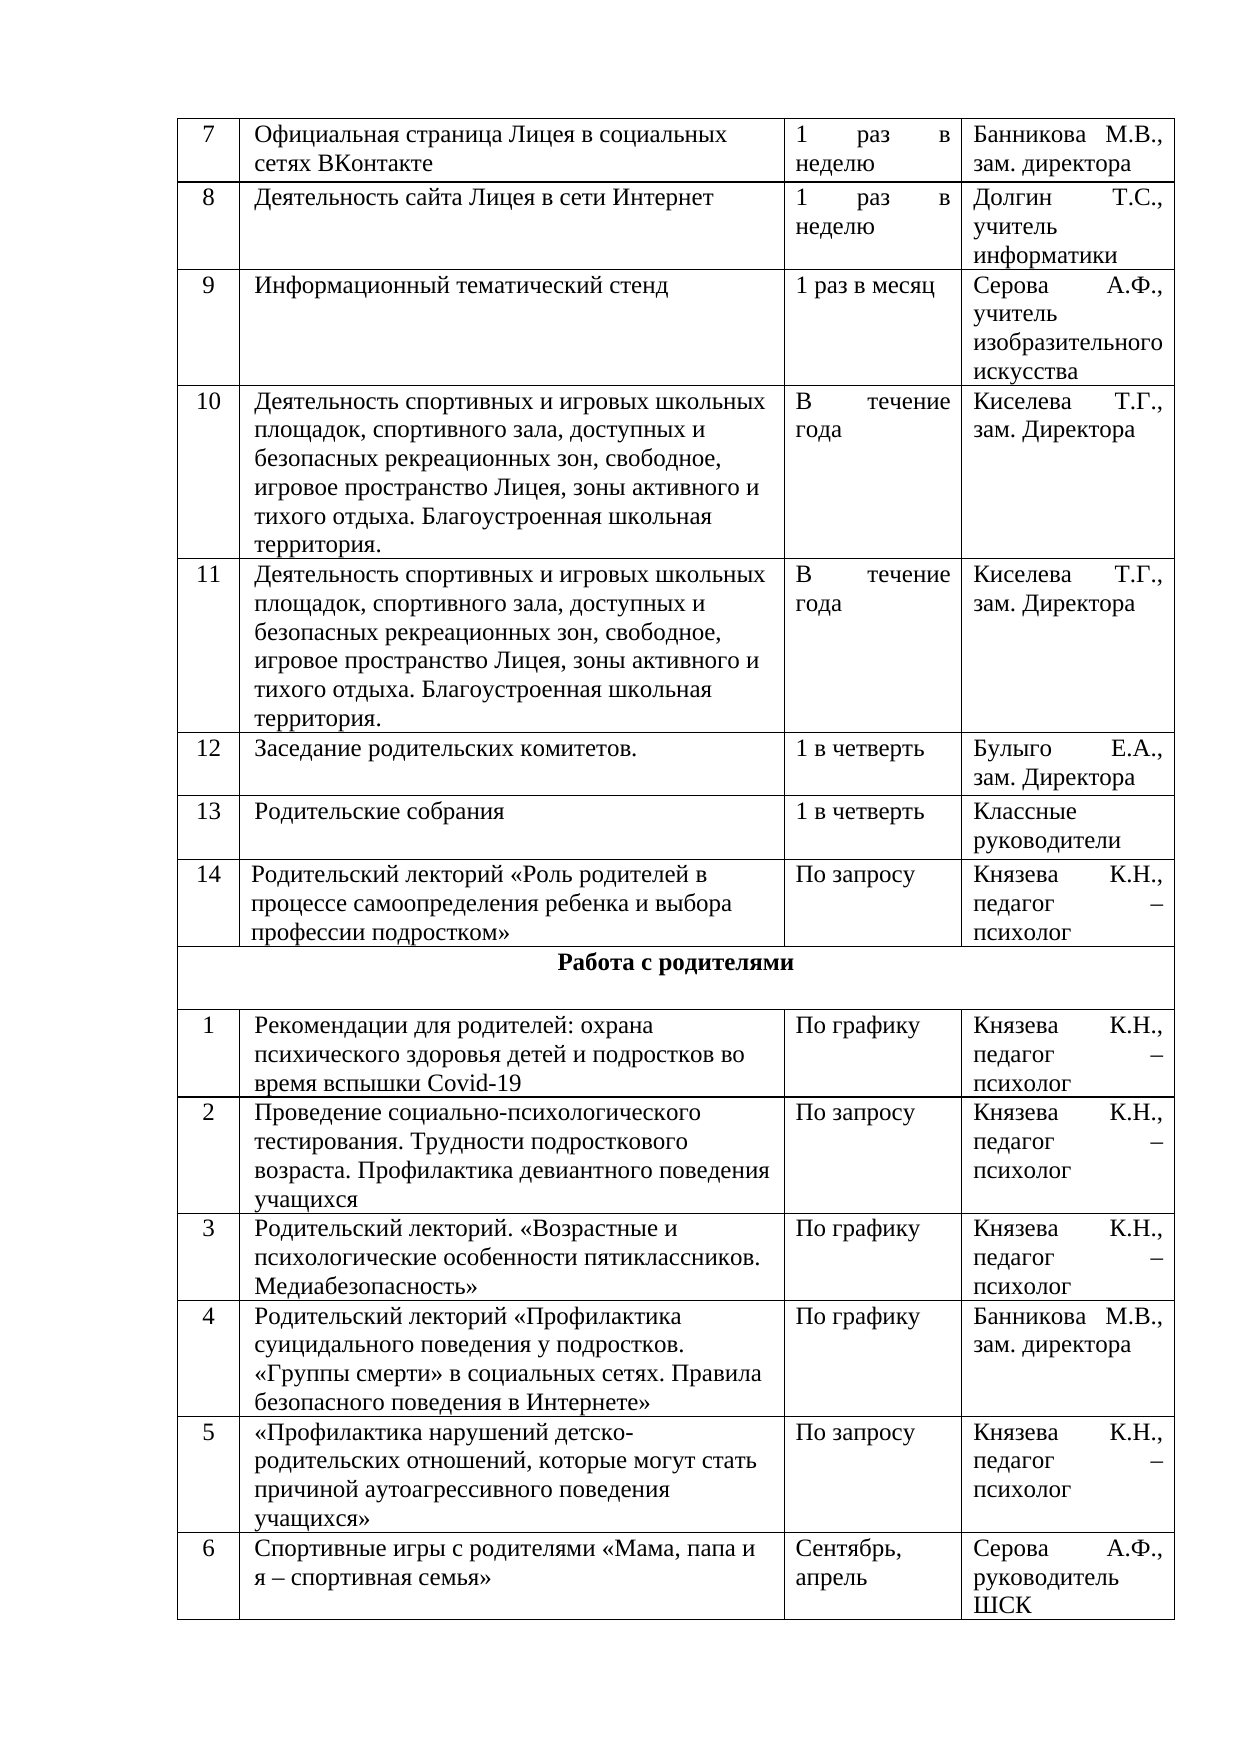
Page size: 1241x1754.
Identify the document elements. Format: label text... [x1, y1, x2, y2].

table_cell 1 раз в неделю [785, 183, 961, 269]
table_cell Киселева Т.Г., зам. Директора [962, 559, 1174, 732]
table_cell Киселева Т.Г., зам. Директора [962, 386, 1174, 558]
table_cell 9 [178, 270, 239, 385]
table_cell Работа с родителями [178, 947, 1174, 1009]
table_cell Банникова М.В., зам. директора [962, 1301, 1174, 1416]
table_cell 1 [178, 1010, 239, 1096]
table_cell Официальная страница Лицея в социальных сетях ВКонтакте [240, 119, 784, 181]
table_cell Спортивные игры с родителями «Мама, папа и я – спортивная семья» [240, 1533, 784, 1619]
table_cell 10 [178, 386, 239, 558]
table_cell Серова А.Ф., руководитель ШСК [962, 1533, 1174, 1619]
table_cell Заседание родительских комитетов. [240, 733, 784, 795]
table_cell Булыго Е.А., зам. Директора [962, 733, 1174, 795]
table_cell Деятельность сайта Лицея в сети Интернет [240, 183, 784, 269]
table_cell 8 [178, 183, 239, 269]
table_cell По запросу [785, 1417, 961, 1532]
table_cell По графику [785, 1214, 961, 1300]
table_cell По запросу [785, 1098, 961, 1212]
table_cell Деятельность спортивных и игровых школьных площадок, спортивного зала, доступных и безопасных рекреационных зон, свободное, игровое пространство Лицея, зоны активного и тихого отдыха. Благоустроенная школьная территория. [240, 386, 784, 558]
table_cell Классные руководители [962, 796, 1174, 858]
table_cell 1 в четверть [785, 733, 961, 795]
table_cell Родительские собрания [240, 796, 784, 858]
table_cell Родительский лекторий. «Возрастные и психологические особенности пятиклассников. Медиабезопасность» [240, 1214, 784, 1300]
table_cell Сентябрь, апрель [785, 1533, 961, 1619]
table_cell 13 [178, 796, 239, 858]
table_cell В течение года [785, 559, 961, 732]
table_cell 3 [178, 1214, 239, 1300]
table_cell 1 в четверть [785, 796, 961, 858]
table_cell 1 раз в месяц [785, 270, 961, 385]
table_cell По графику [785, 1010, 961, 1096]
table_cell Серова А.Ф., учитель изобразительного искусства [962, 270, 1174, 385]
table_cell Князева К.Н., педагог – психолог [962, 1417, 1174, 1532]
table_cell Проведение социально-психологического тестирования. Трудности подросткового возраста. Профилактика девиантного поведения учащихся [240, 1098, 784, 1212]
table_cell Деятельность спортивных и игровых школьных площадок, спортивного зала, доступных и безопасных рекреационных зон, свободное, игровое пространство Лицея, зоны активного и тихого отдыха. Благоустроенная школьная территория. [240, 559, 784, 732]
table_cell В течение года [785, 386, 961, 558]
table_cell Рекомендации для родителей: охрана психического здоровья детей и подростков во время вспышки Covid-19 [240, 1010, 784, 1096]
table_cell Родительский лекторий «Роль родителей в процессе самоопределения ребенка и выбора профессии подростком» [240, 860, 784, 946]
table_cell Князева К.Н., педагог – психолог [962, 1010, 1174, 1096]
table_cell 6 [178, 1533, 239, 1619]
table_cell 5 [178, 1417, 239, 1532]
table_cell 12 [178, 733, 239, 795]
table_cell Банникова М.В., зам. директора [962, 119, 1174, 181]
table_cell Родительский лекторий «Профилактика суицидального поведения у подростков. «Группы смерти» в социальных сетях. Правила безопасного поведения в Интернете» [240, 1301, 784, 1416]
table_cell 7 [178, 119, 239, 181]
table_cell «Профилактика нарушений детско-родительских отношений, которые могут стать причиной аутоагрессивного поведения учащихся» [240, 1417, 784, 1532]
table_cell 2 [178, 1098, 239, 1212]
table_cell Князева К.Н., педагог – психолог [962, 860, 1174, 946]
table_cell Долгин Т.С., учитель информатики [962, 183, 1174, 269]
table_cell Князева К.Н., педагог – психолог [962, 1214, 1174, 1300]
table_cell По графику [785, 1301, 961, 1416]
table_cell Информационный тематический стенд [240, 270, 784, 385]
table_cell Князева К.Н., педагог – психолог [962, 1098, 1174, 1212]
table_cell 11 [178, 559, 239, 732]
table_cell 1 раз в неделю [785, 119, 961, 181]
table_cell 4 [178, 1301, 239, 1416]
table_cell По запросу [785, 860, 961, 946]
table_cell 14 [178, 860, 239, 946]
